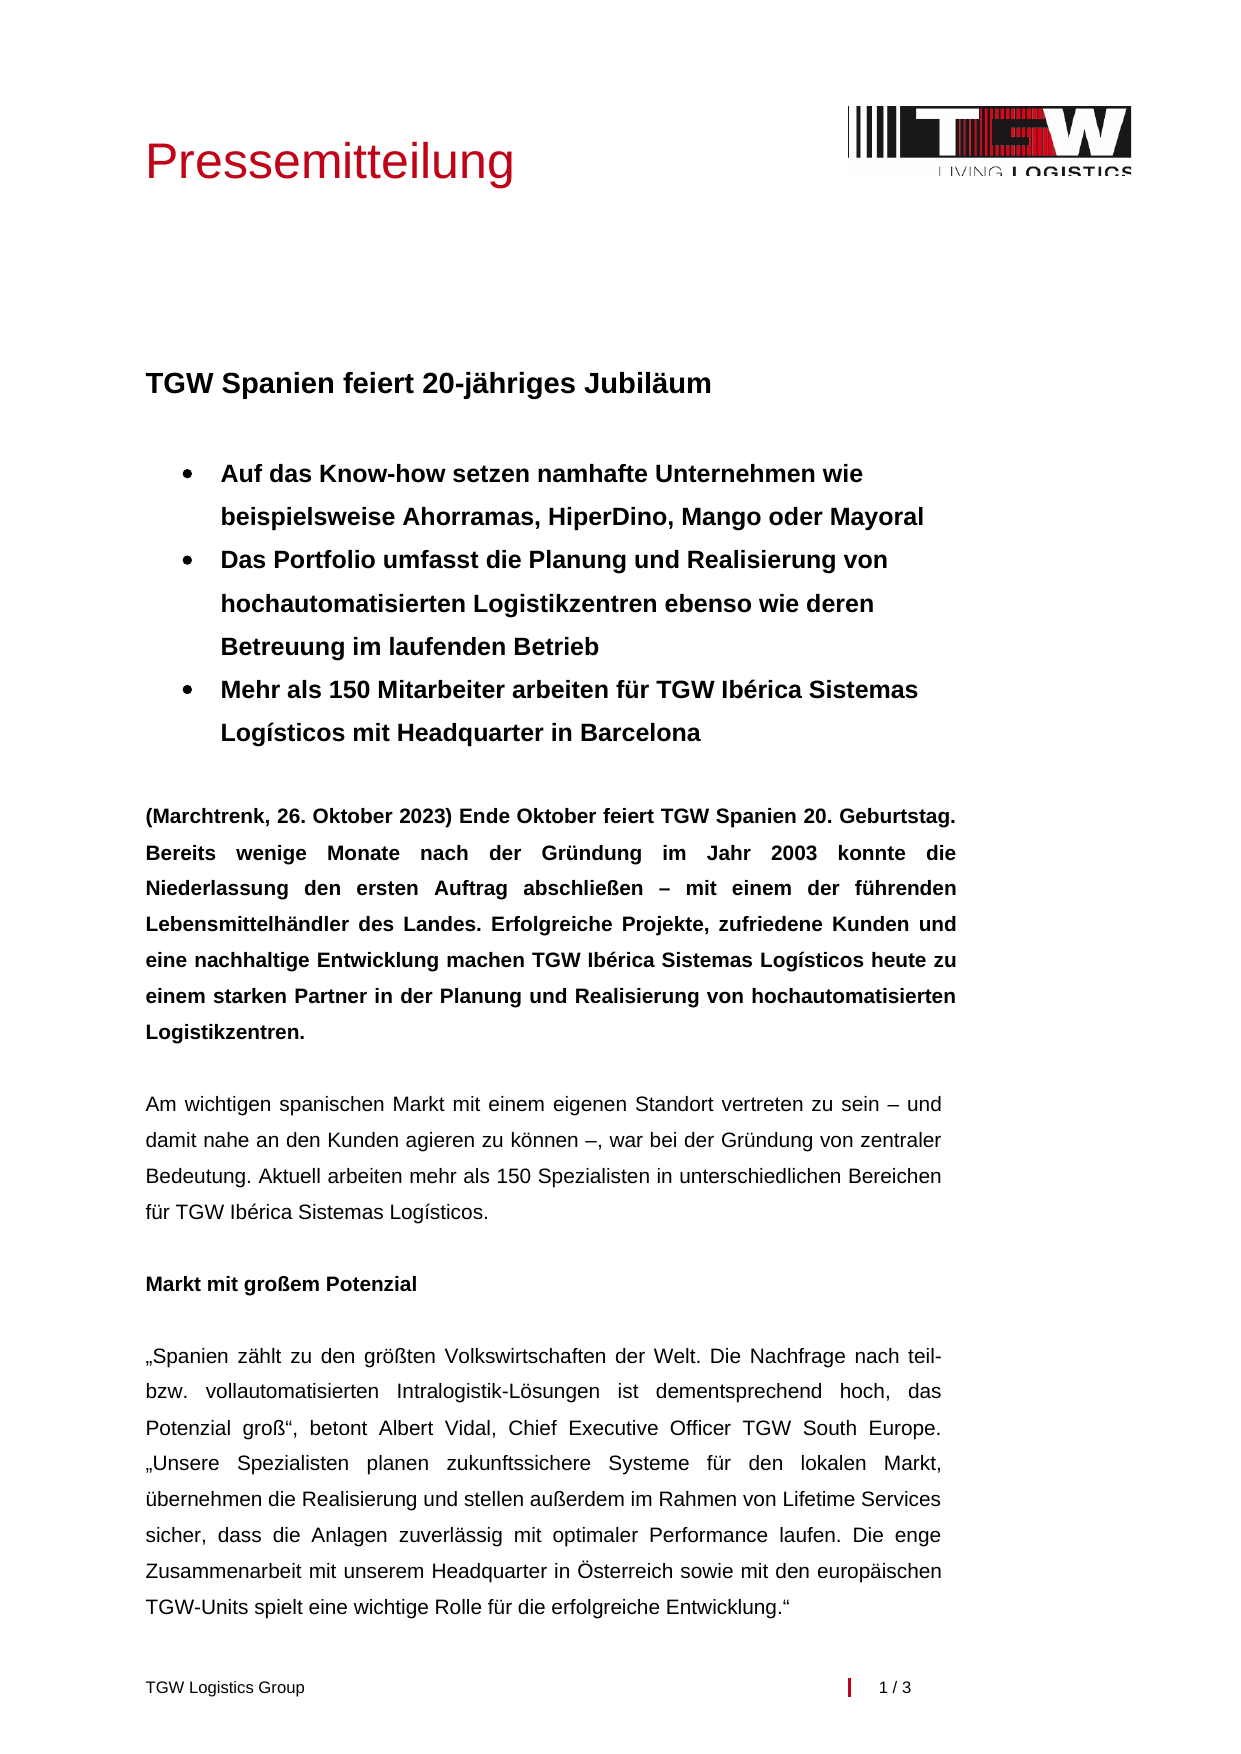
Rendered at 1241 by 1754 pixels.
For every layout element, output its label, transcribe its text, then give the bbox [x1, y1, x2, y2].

list Auf das Know-how setzen namhafte Unternehmen wie beispielsweise Ahorramas, HiperDino, Mango oder Mayoral [183, 459, 957, 531]
text (Marchtrenk, 26. Oktober 2023) Ende Oktober feiert TGW Spanien 20. Geburtstag. Bereits wenige Monate nach der Gründung im Jahr 2003 konnte die Niederlassung den ersten Auftrag abschließen – mit einem der führenden Lebensmittelhändler des Landes. Erfolgreiche Projekte, zufriedene Kunden und eine nachhaltige Entwicklung machen TGW Ibérica Sistemas Logísticos heute zu einem starken Partner in der Planung und Realisierung von hochautomatisierten Logistikzentren. [145, 804, 957, 1044]
list Mehr als 150 Mitarbeiter arbeiten für TGW Ibérica Sistemas Logísticos mit Headquarter in Barcelona [183, 675, 957, 747]
picture [846, 106, 1132, 176]
list Das Portfolio umfasst die Planung und Realisierung von hochautomatisierten Logistikzentren ebenso wie deren Betreuung im laufenden Betrieb [183, 545, 957, 661]
text „Spanien zählt zu den größten Volkswirtschaften der Welt. Die Nachfrage nach teil- bzw. vollautomatisierten Intralogistik-Lösungen ist dementsprechend hoch, das Potenzial groß“, betont Albert Vidal, Chief Executive Officer TGW South Europe. „Unsere Spezialisten planen zukunftssichere Systeme für den lokalen Markt, übernehmen die Realisierung und stellen außerdem im Rahmen von Lifetime Services sicher, dass die Anlagen zuverlässig mit optimaler Performance laufen. Die enge Zusammenarbeit mit unserem Headquarter in Österreich sowie mit den europäischen TGW-Units spielt eine wichtige Rolle für die erfolgreiche Entwicklung.“ [145, 1343, 942, 1619]
text Markt mit großem Potenzial [145, 1272, 942, 1296]
text TGW Spanien feiert 20-jähriges Jubiläum [145, 366, 957, 399]
text Am wichtigen spanischen Markt mit einem eigenen Standort vertreten zu sein – und damit nahe an den Kunden agieren zu können –, war bei der Gründung von zentraler Bedeutung. Aktuell arbeiten mehr als 150 Spezialisten in unterschiedlichen Bereichen für TGW Ibérica Sistemas Logísticos. [145, 1092, 942, 1224]
